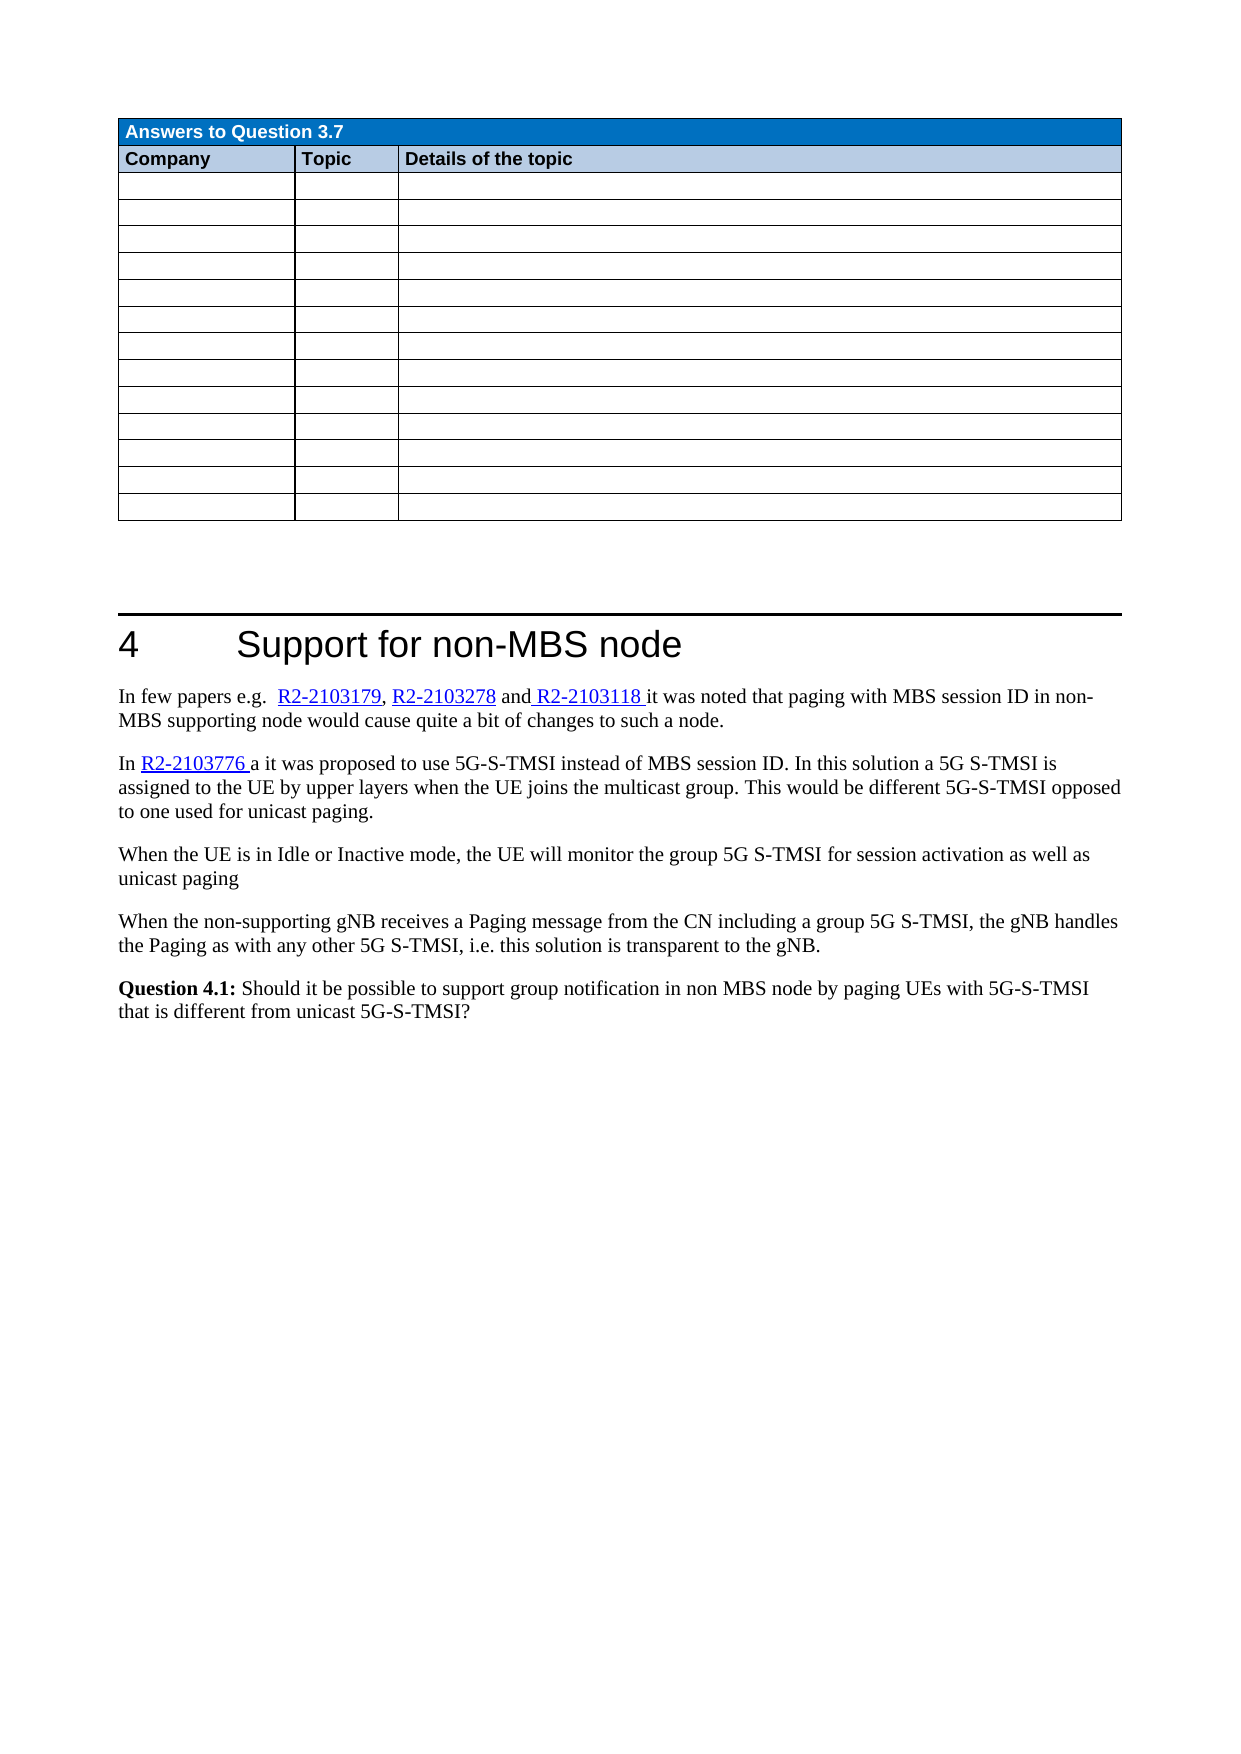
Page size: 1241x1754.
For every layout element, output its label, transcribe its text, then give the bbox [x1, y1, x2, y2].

table_cell [399, 200, 1121, 225]
table_cell [296, 173, 398, 198]
table_cell [399, 226, 1121, 252]
table_cell [399, 360, 1121, 386]
table_cell [119, 253, 294, 279]
table_cell [119, 467, 294, 493]
text When the non-supporting gNB receives a Paging message from the CN including a group 5G S-TMSI, the gNB handles the Paging as with any other 5G S-TMSI, i.e. this solution is transparent to the gNB. [118, 908, 1122, 957]
table_cell [296, 333, 398, 359]
table_cell [296, 280, 398, 306]
table_cell [296, 253, 398, 279]
table_cell [296, 440, 398, 466]
table_cell Topic [296, 146, 398, 172]
table_cell [399, 307, 1121, 332]
table_cell [296, 200, 398, 225]
table_cell [296, 414, 398, 439]
table_cell [399, 494, 1121, 520]
table_cell [119, 360, 294, 386]
table_cell [119, 280, 294, 306]
table_cell [119, 200, 294, 225]
table_cell [296, 467, 398, 493]
text In R2-2103776 a it was proposed to use 5G-S-TMSI instead of MBS session ID. In this solution a 5G S-TMSI is assigned to the UE by upper layers when the UE joins the multicast group. This would be different 5G-S-TMSI opposed to one used for unicast paging. [118, 751, 1122, 823]
table_cell [119, 387, 294, 413]
table_cell [399, 333, 1121, 359]
table_cell [399, 440, 1121, 466]
table_cell [119, 333, 294, 359]
table_cell [296, 360, 398, 386]
table_cell [119, 307, 294, 332]
table_cell Company [119, 146, 294, 172]
table_cell [399, 173, 1121, 198]
text In few papers e.g. R2-2103179, R2-2103278 and R2-2103118 it was noted that paging with MBS session ID in non-MBS supporting node would cause quite a bit of changes to such a node. [118, 684, 1122, 732]
table_cell [399, 414, 1121, 439]
table_cell Details of the topic [399, 146, 1121, 172]
table_cell [119, 226, 294, 252]
table_cell [399, 280, 1121, 306]
table_cell [296, 307, 398, 332]
text Question 4.1: Should it be possible to support group notification in non MBS node by paging UEs with 5G-S-TMSI that is different from unicast 5G-S-TMSI? [118, 975, 1122, 1023]
table_cell [296, 494, 398, 520]
table_cell [296, 387, 398, 413]
table_cell [119, 440, 294, 466]
subtitle 4 Support for non-MBS node [118, 616, 1122, 665]
table_cell [399, 467, 1121, 493]
table_cell [399, 253, 1121, 279]
table_cell [399, 387, 1121, 413]
text When the UE is in Idle or Inactive mode, the UE will monitor the group 5G S-TMSI for session activation as well as unicast paging [118, 842, 1122, 890]
table_cell [119, 173, 294, 198]
table_cell [119, 414, 294, 439]
table_cell [119, 494, 294, 520]
table_cell [296, 226, 398, 252]
table_header Answers to Question 3.7 [119, 119, 1121, 145]
